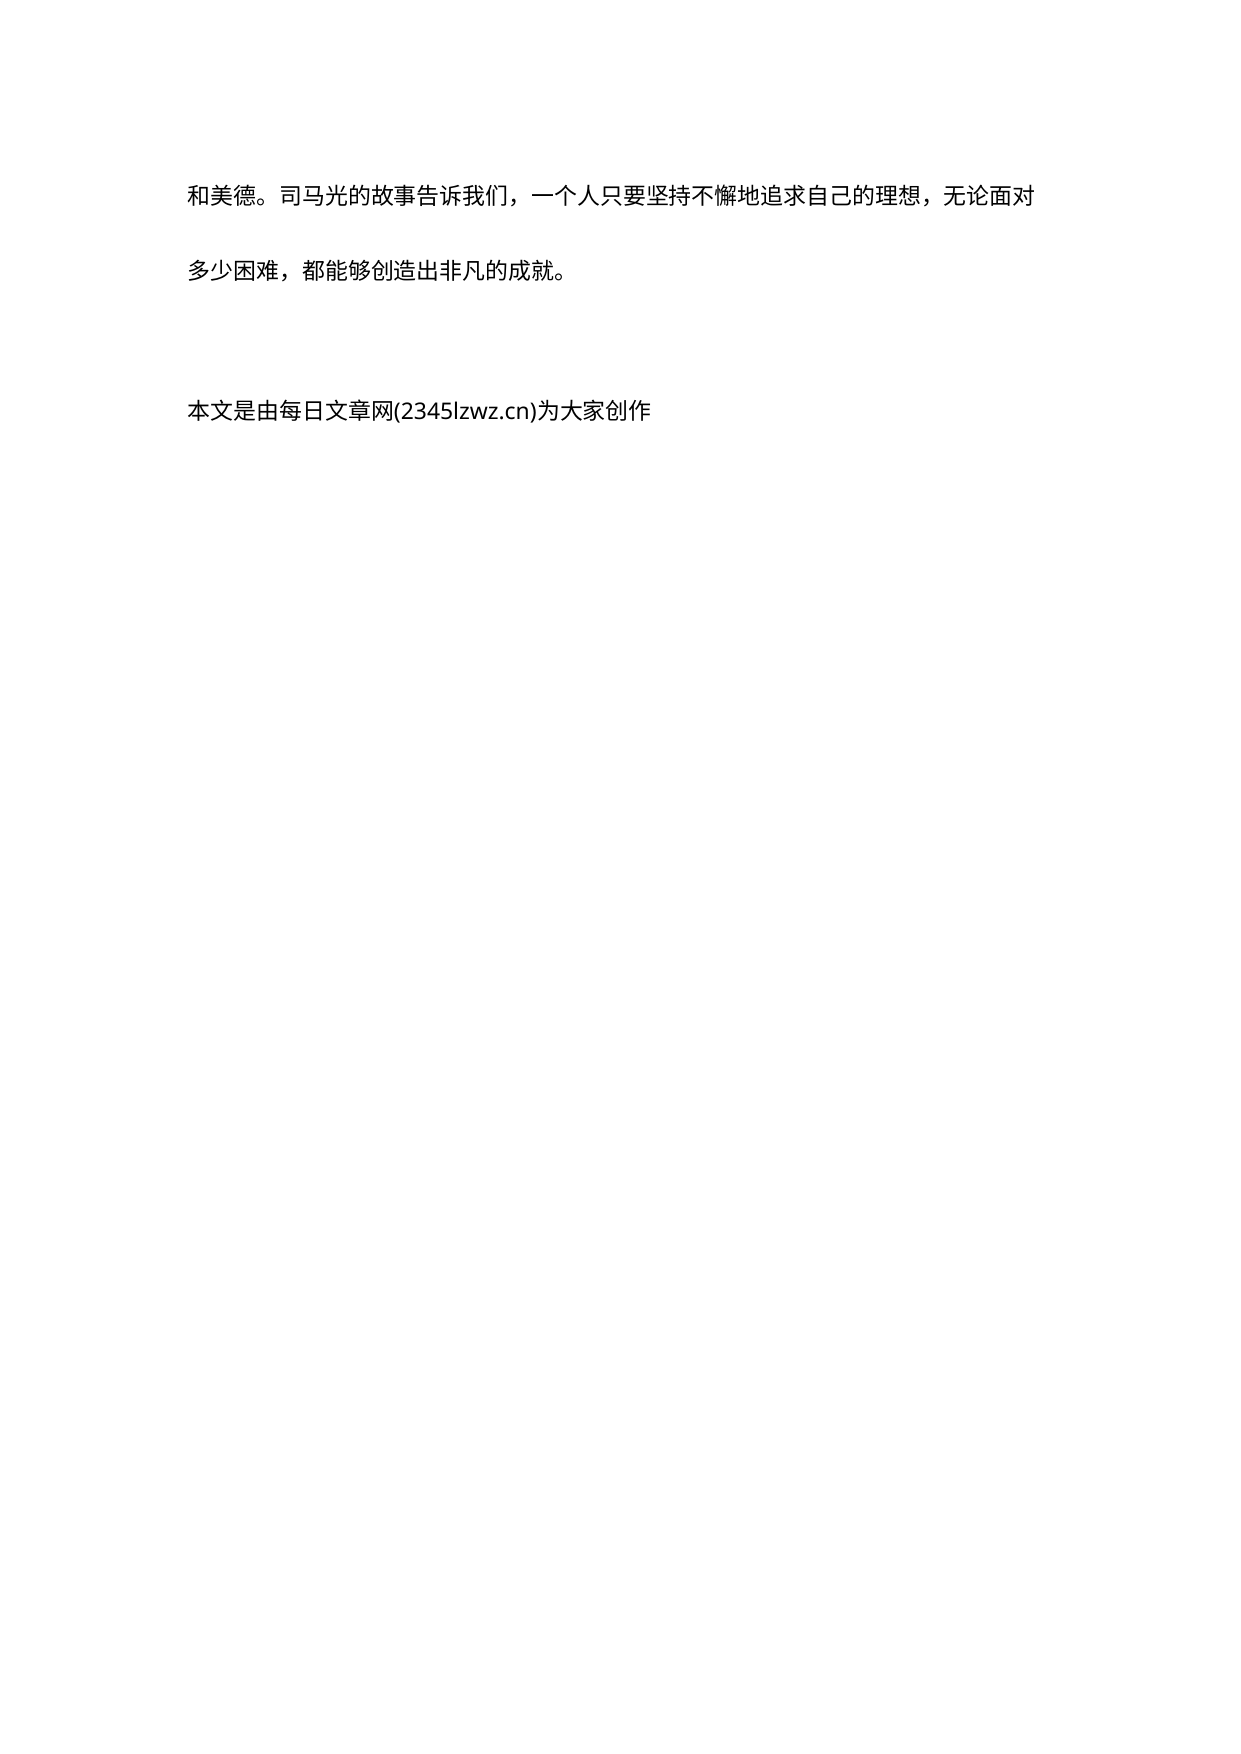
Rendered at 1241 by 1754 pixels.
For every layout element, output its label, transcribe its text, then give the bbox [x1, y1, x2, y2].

text 本文是由每日文章网(2345lzwz.cn)为大家创作 [187, 377, 1053, 442]
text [187, 162, 1053, 302]
